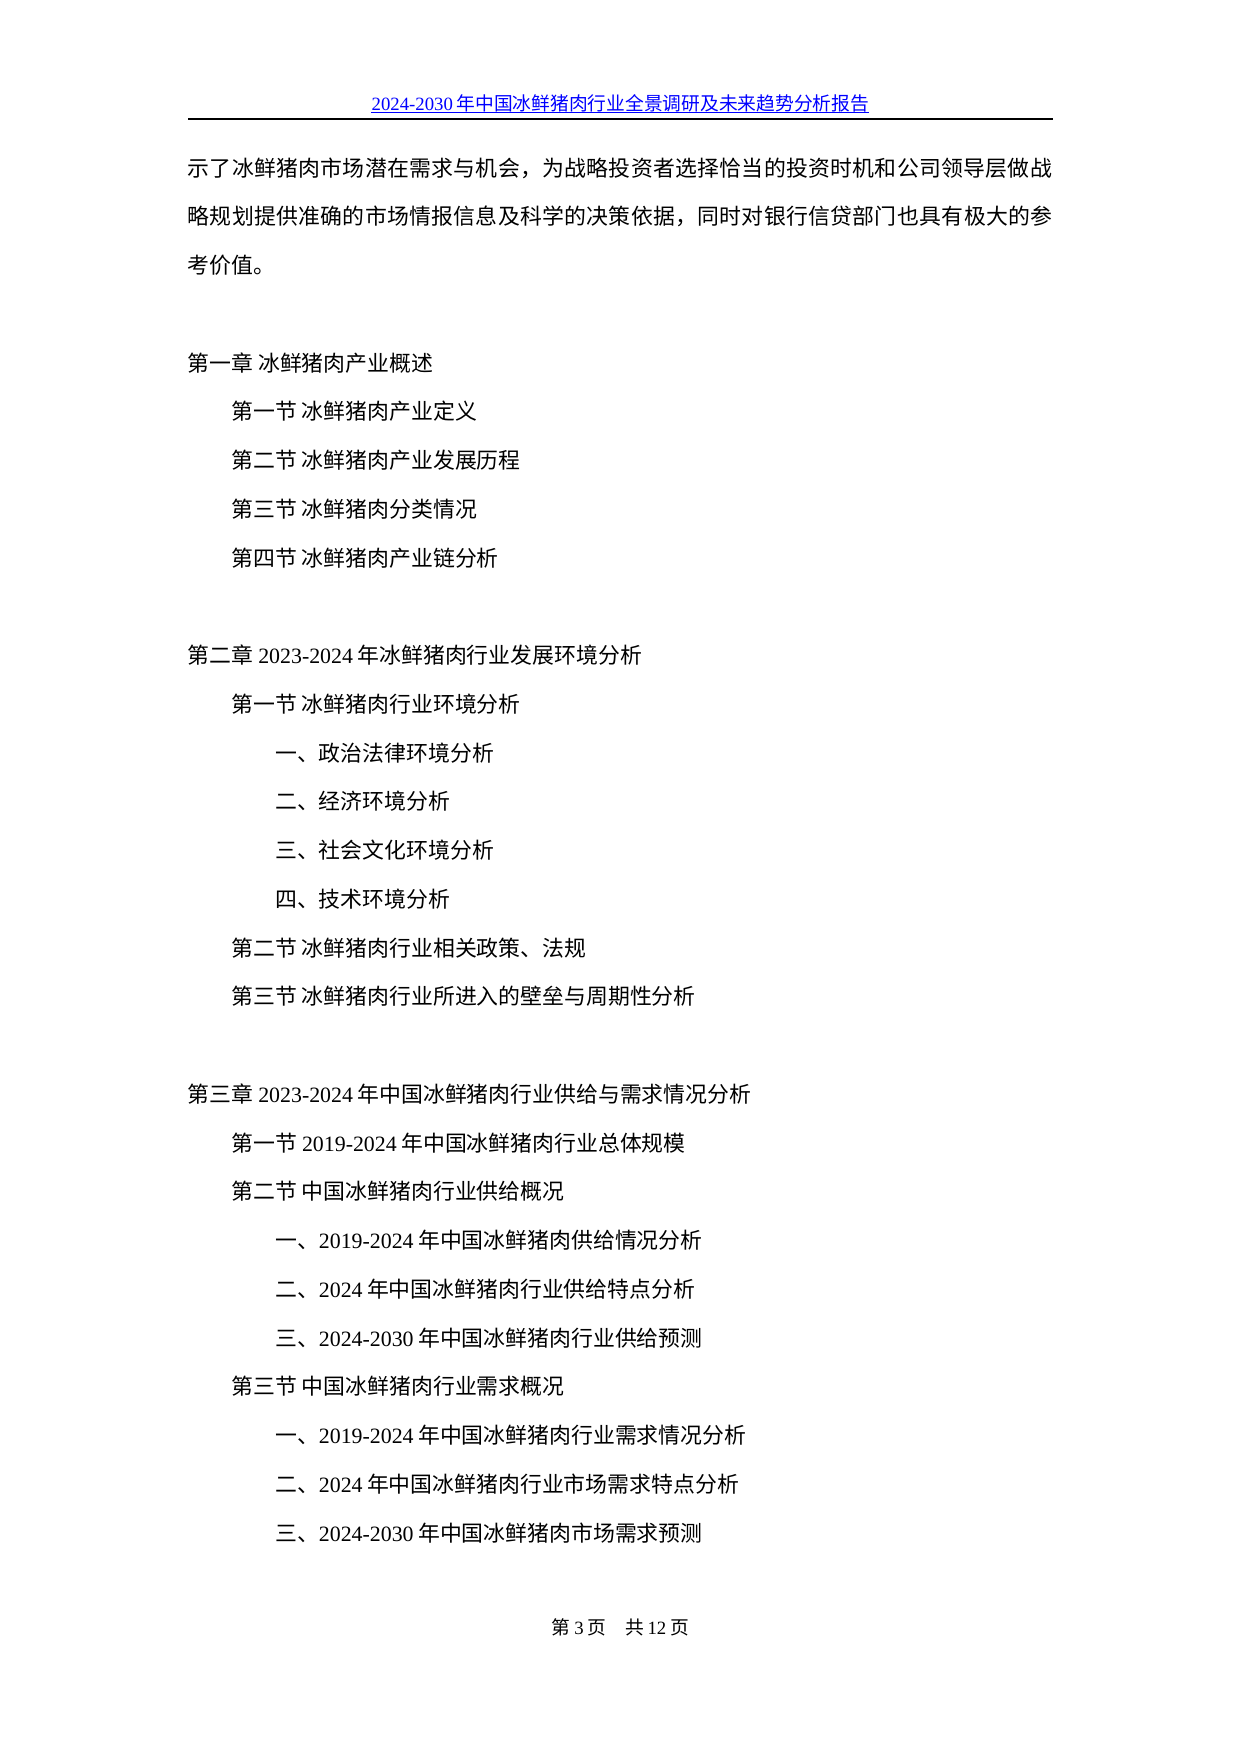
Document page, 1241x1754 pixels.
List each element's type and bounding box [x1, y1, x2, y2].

text [187, 150, 1053, 1548]
